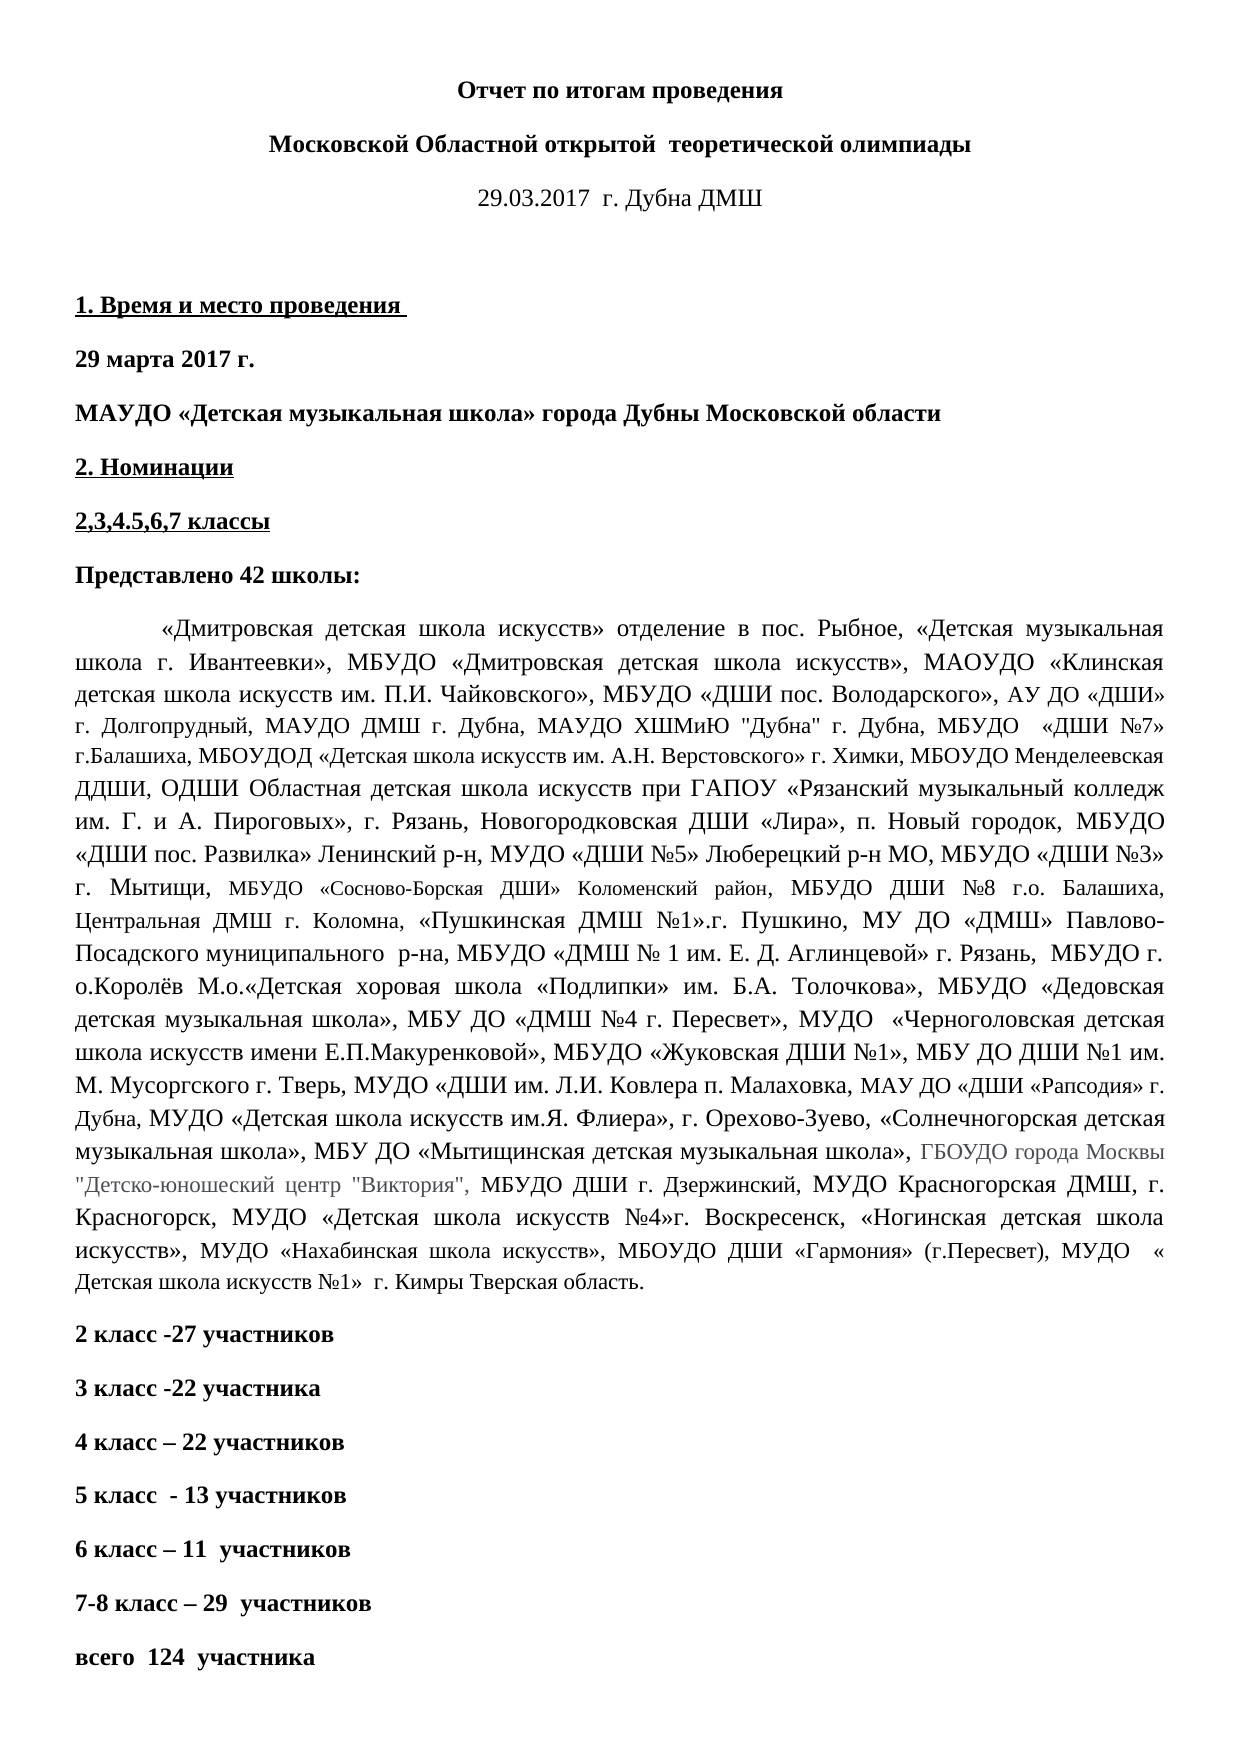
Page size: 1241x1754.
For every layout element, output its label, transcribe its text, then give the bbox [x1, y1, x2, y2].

text 2,3,4.5,6,7 классы [75, 506, 1165, 534]
text 7-8 класс – 29 участников [75, 1588, 1165, 1617]
text всего 124 участника [75, 1642, 1165, 1671]
text Отчет по итогам проведения [75, 75, 1165, 104]
text 1. Время и место проведения [75, 290, 1165, 319]
text 29 марта 2017 г. [75, 344, 1165, 373]
text «Дмитровская детская школа искусств» отделение в пос. Рыбное, «Детская музыкальная школа г. Ивантеевки», МБУДО «Дмитровская детская школа искусств», МАОУДО «Клинская детская школа искусств им. П.И. Чайковского», МБУДО «ДШИ пос. Володарского», АУ ДО «ДШИ» г. Долгопрудный, МАУДО ДМШ г. Дубна, МАУДО ХШМиЮ "Дубна" г. Дубна, МБУДО «ДШИ №7» г.Балашиха, МБОУДОД «Детская школа искусств им. А.Н. Верстовского» г. Химки, МБОУДО Менделеевская ДДШИ, ОДШИ Областная детская школа искусств при ГАПОУ «Рязанский музыкальный колледж им. Г. и А. Пироговых», г. Рязань, Новогородковская ДШИ «Лира», п. Новый городок, МБУДО «ДШИ пос. Развилка» Ленинский р-н, МУДО «ДШИ №5» Люберецкий р-н МО, МБУДО «ДШИ №3» г. Мытищи, МБУДО «Сосново-Борская ДШИ» Коломенский район, МБУДО ДШИ №8 г.о. Балашиха, Центральная ДМШ г. Коломна, «Пушкинская ДМШ №1».г. Пушкино, МУ ДО «ДМШ» Павлово- Посадского муниципального р-на, МБУДО «ДМШ № 1 им. Е. Д. Аглинцевой» г. Рязань, МБУДО г. о.Королёв М.о.«Детская хоровая школа «Подлипки» им. Б.А. Толочкова», МБУДО «Дедовская детская музыкальная школа», МБУ ДО «ДМШ №4 г. Пересвет», МУДО «Черноголовская детская школа искусств имени Е.П.Макуренковой», МБУДО «Жуковская ДШИ №1», МБУ ДО ДШИ №1 им. М. Мусоргского г. Тверь, МУДО «ДШИ им. Л.И. Ковлера п. Малаховка, МАУ ДО «ДШИ «Рапсодия» г. Дубна, МУДО «Детская школа искусств им.Я. Флиера», г. Орехово-Зуево, «Солнечногорская детская музыкальная школа», МБУ ДО «Мытищинская детская музыкальная школа», ГБОУДО города Москвы "Детско-юношеский центр "Виктория", МБУДО ДШИ г. Дзержинский, МУДО Красногорская ДМШ, г. Красногорск, МУДО «Детская школа искусств №4»г. Воскресенск, «Ногинская детская школа искусств», МУДО «Нахабинская школа искусств», МБОУДО ДШИ «Гармония» (г.Пересвет), МУДО « Детская школа искусств №1» г. Кимры Тверская область. [75, 613, 1165, 1294]
text 2 класс -27 участников [75, 1319, 1165, 1348]
text 6 класс – 11 участников [75, 1534, 1165, 1563]
text Представлено 42 школы: [75, 560, 1165, 588]
text 3 класс -22 участника [75, 1373, 1165, 1402]
text МАУДО «Детская музыкальная школа» города Дубны Московской области [75, 398, 1165, 427]
text 29.03.2017 г. Дубна ДМШ [75, 183, 1165, 211]
text 2. Номинации [75, 452, 1165, 481]
text 5 класс - 13 участников [75, 1481, 1165, 1509]
text Московской Областной открытой теоретической олимпиады [75, 129, 1165, 158]
text 4 класс – 22 участников [75, 1427, 1165, 1455]
